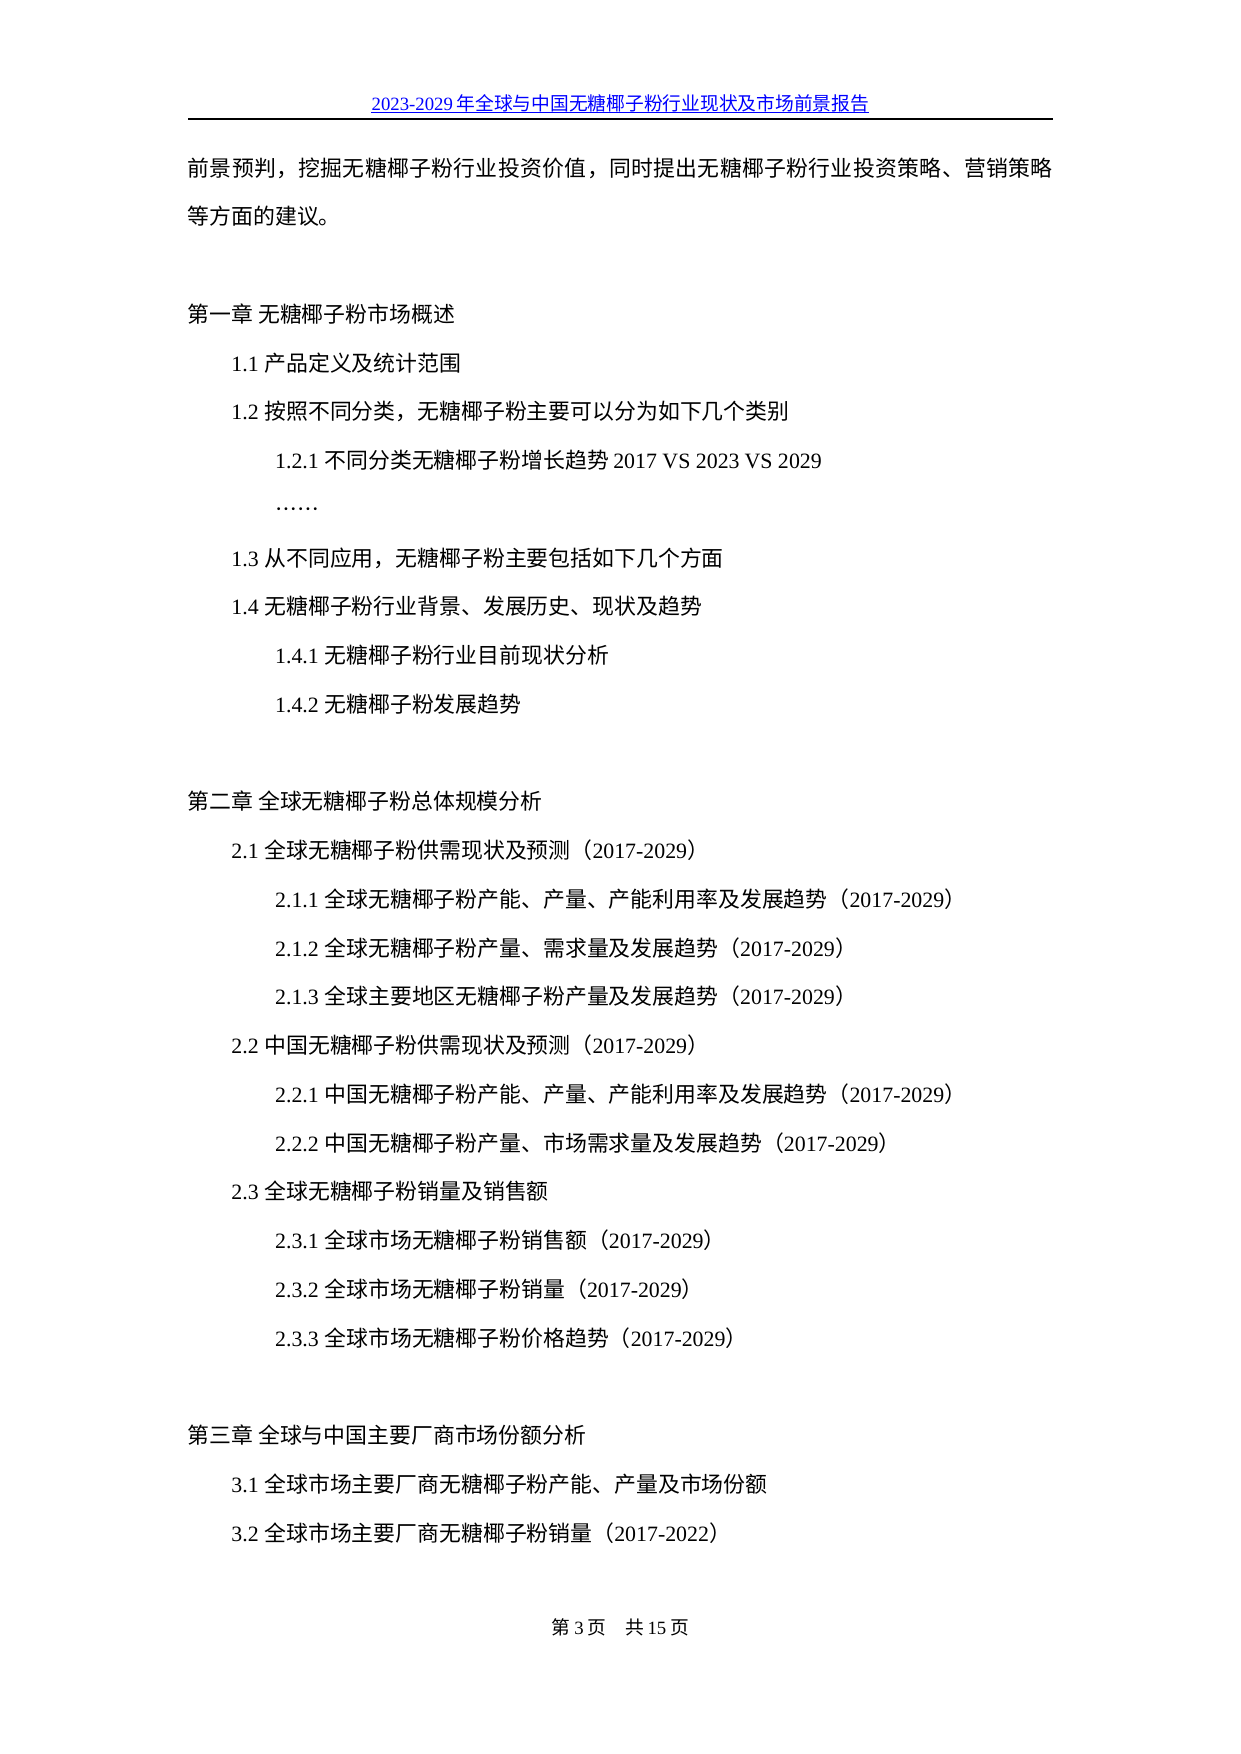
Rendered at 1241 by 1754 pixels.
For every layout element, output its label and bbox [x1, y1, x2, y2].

text [187, 150, 1053, 1548]
